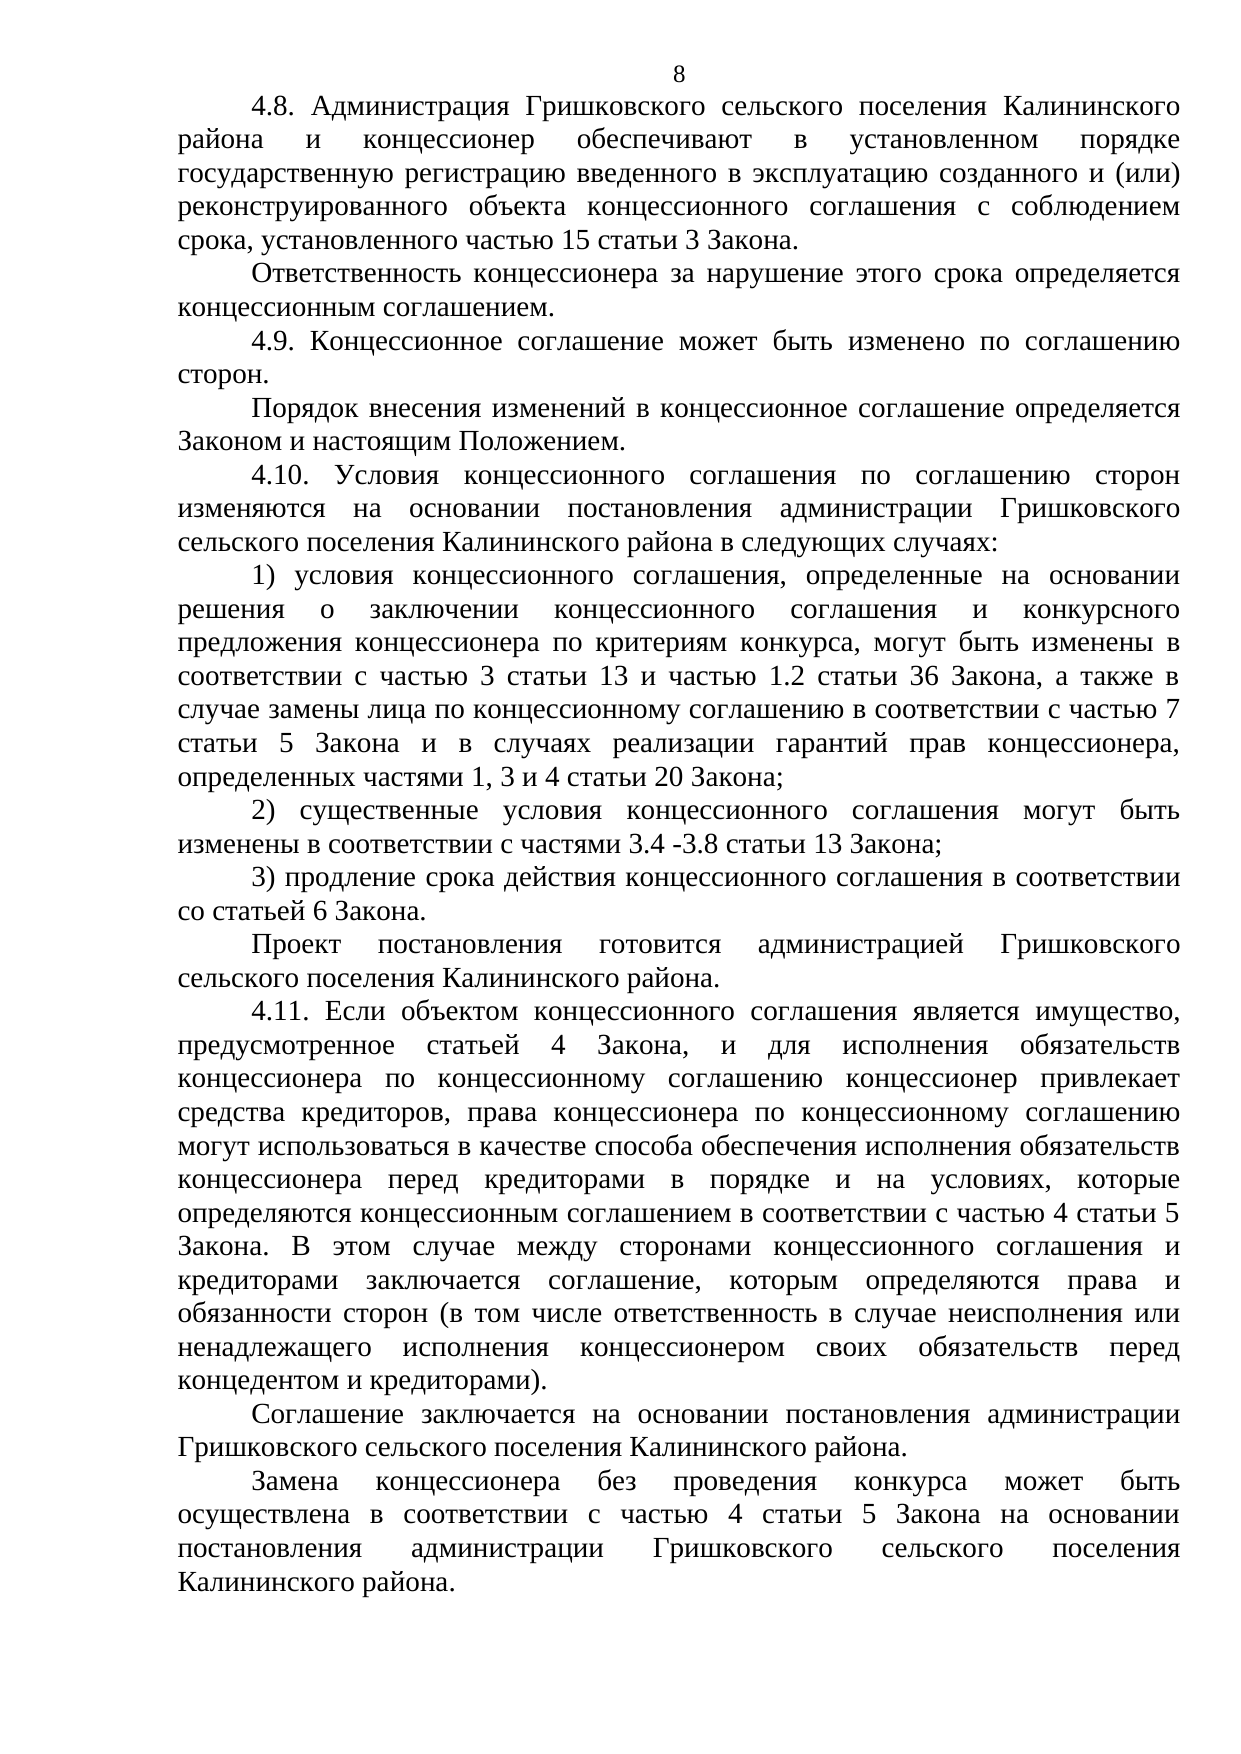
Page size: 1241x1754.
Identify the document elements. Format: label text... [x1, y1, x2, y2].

text Замена концессионера без проведения конкурса может быть осуществлена в соответствии с частью 4 статьи 5 Закона на основании постановления администрации Гришковского сельского поселения Калининского района. [177, 1463, 1181, 1597]
text Соглашение заключается на основании постановления администрации Гришковского сельского поселения Калининского района. [177, 1396, 1181, 1463]
text 3) продление срока действия концессионного соглашения в соответствии со статьей 6 Закона. [177, 859, 1181, 926]
text 8 [177, 59, 1181, 88]
text 4.10. Условия концессионного соглашения по соглашению сторон изменяются на основании постановления администрации Гришковского сельского поселения Калининского района в следующих случаях: [177, 457, 1181, 557]
text 2) существенные условия концессионного соглашения могут быть изменены в соответствии с частями 3.4 -3.8 статьи 13 Закона; [177, 792, 1181, 859]
text Проект постановления готовится администрацией Гришковского сельского поселения Калининского района. [177, 926, 1181, 993]
text 4.8. Администрация Гришковского сельского поселения Калининского района и концессионер обеспечивают в установленном порядке государственную регистрацию введенного в эксплуатацию созданного и (или) реконструированного объекта концессионного соглашения с соблюдением срока, установленного частью 15 статьи 3 Закона. [177, 88, 1181, 256]
text Ответственность концессионера за нарушение этого срока определяется концессионным соглашением. [177, 256, 1181, 323]
text 1) условия концессионного соглашения, определенные на основании решения о заключении концессионного соглашения и конкурсного предложения концессионера по критериям конкурса, могут быть изменены в соответствии с частью 3 статьи 13 и частью 1.2 статьи 36 Закона, а также в случае замены лица по концессионному соглашению в соответствии с частью 7 статьи 5 Закона и в случаях реализации гарантий прав концессионера, определенных частями 1, 3 и 4 статьи 20 Закона; [177, 557, 1181, 792]
text 4.9. Концессионное соглашение может быть изменено по соглашению сторон. [177, 323, 1181, 390]
text 4.11. Если объектом концессионного соглашения является имущество, предусмотренное статьей 4 Закона, и для исполнения обязательств концессионера по концессионному соглашению концессионер привлекает средства кредиторов, права концессионера по концессионному соглашению могут использоваться в качестве способа обеспечения исполнения обязательств концессионера перед кредиторами в порядке и на условиях, которые определяются концессионным соглашением в соответствии с частью 4 статьи 5 Закона. В этом случае между сторонами концессионного соглашения и кредиторами заключается соглашение, которым определяются права и обязанности сторон (в том числе ответственность в случае неисполнения или ненадлежащего исполнения концессионером своих обязательств перед концедентом и кредиторами). [177, 993, 1181, 1396]
text Порядок внесения изменений в концессионное соглашение определяется Законом и настоящим Положением. [177, 390, 1181, 457]
